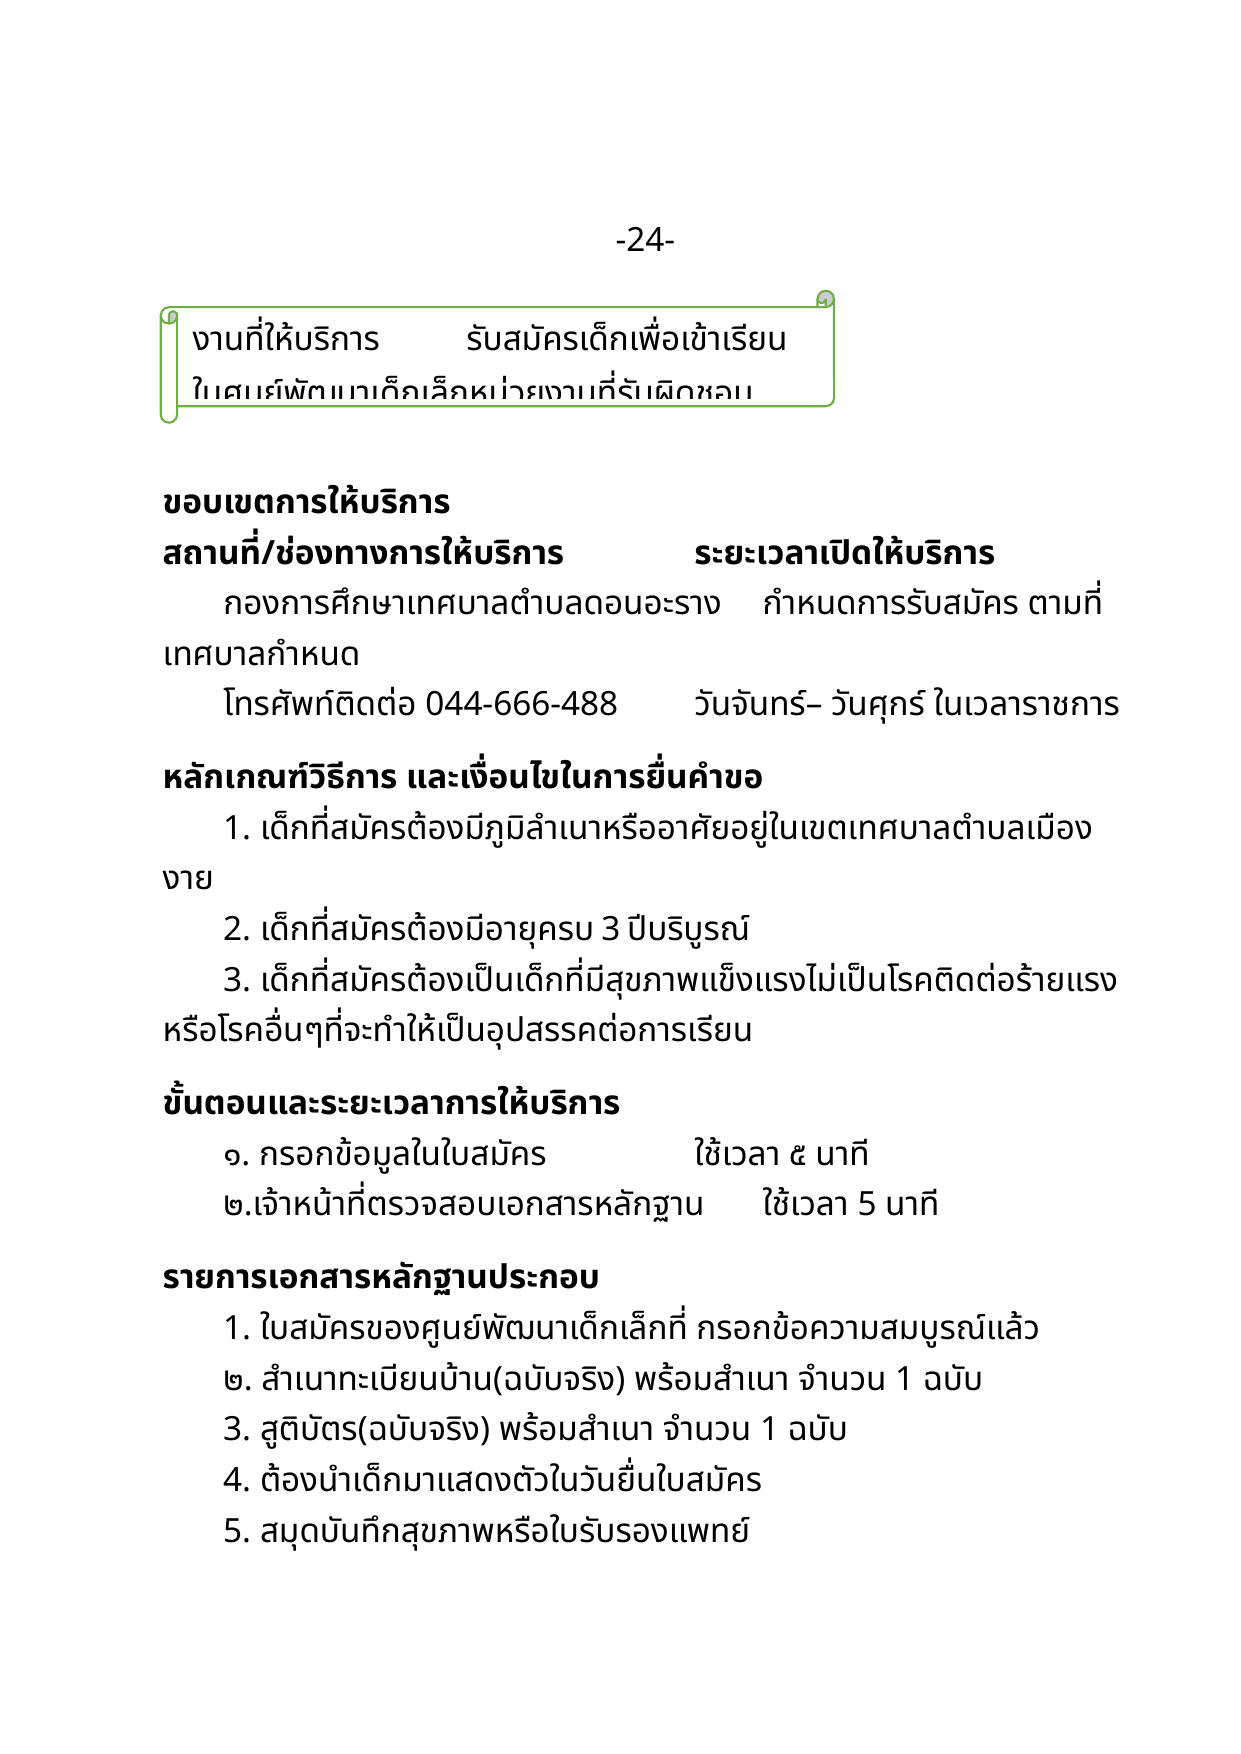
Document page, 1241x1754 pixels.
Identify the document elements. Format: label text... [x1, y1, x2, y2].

text กองการศึกษาเทศบาลตำบลดอนอะราง กำหนดการรับสมัคร ตามที่เทศบาลกำหนด [162, 579, 1128, 680]
text สถานที่/ช่องทางการให้บริการ ระยะเวลาเปิดให้บริการ [162, 528, 1128, 579]
text 3. สูติบัตร(ฉบับจริง) พร้อมสำเนา จำนวน 1 ฉบับ [162, 1405, 1128, 1456]
text โทรศัพท์ติดต่อ 044-666-488 วันจันทร์– วันศุกร์ ในเวลาราชการ [162, 680, 1128, 731]
text 5. สมุดบันทึกสุขภาพหรือใบรับรองแพทย์ [162, 1506, 1128, 1557]
text ๑. กรอกข้อมูลในใบสมัคร ใช้เวลา ๕ นาที [162, 1129, 1128, 1180]
text 2. เด็กที่สมัครต้องมีอายุครบ3ปีบริบูรณ์ [162, 905, 1128, 955]
text ๒. สำเนาทะเบียนบ้าน(ฉบับจริง) พร้อมสำเนา จำนวน 1 ฉบับ [162, 1354, 1128, 1405]
text 1. ใบสมัครของศูนย์พัฒนาเด็กเล็กที่ กรอกข้อความสมบูรณ์แล้ว [162, 1304, 1128, 1354]
text ขั้นตอนและระยะเวลาการให้บริการ [162, 1079, 1128, 1129]
text ขอบเขตการให้บริการ [162, 478, 1128, 528]
text ๒.เจ้าหน้าที่ตรวจสอบเอกสารหลักฐาน ใช้เวลา 5 นาที [162, 1180, 1128, 1231]
text 1. เด็กที่สมัครต้องมีภูมิลำเนาหรืออาศัยอยู่ในเขตเทศบาลตำบลเมืองงาย [162, 804, 1128, 905]
text 3. เด็กที่สมัครต้องเป็นเด็กที่มีสุขภาพแข็งแรงไม่เป็นโรคติดต่อร้ายแรงหรือโรคอื่นๆที่จะทำให้เป็นอุปสรรคต่อการเรียน [162, 955, 1128, 1056]
text -24- [162, 216, 1128, 261]
text 4. ต้องนำเด็กมาแสดงตัวในวันยื่นใบสมัคร [162, 1456, 1128, 1506]
text รายการเอกสารหลักฐานประกอบ [162, 1253, 1128, 1304]
text หลักเกณฑ์วิธีการ และเงื่อนไขในการยื่นคำขอ [162, 753, 1128, 804]
